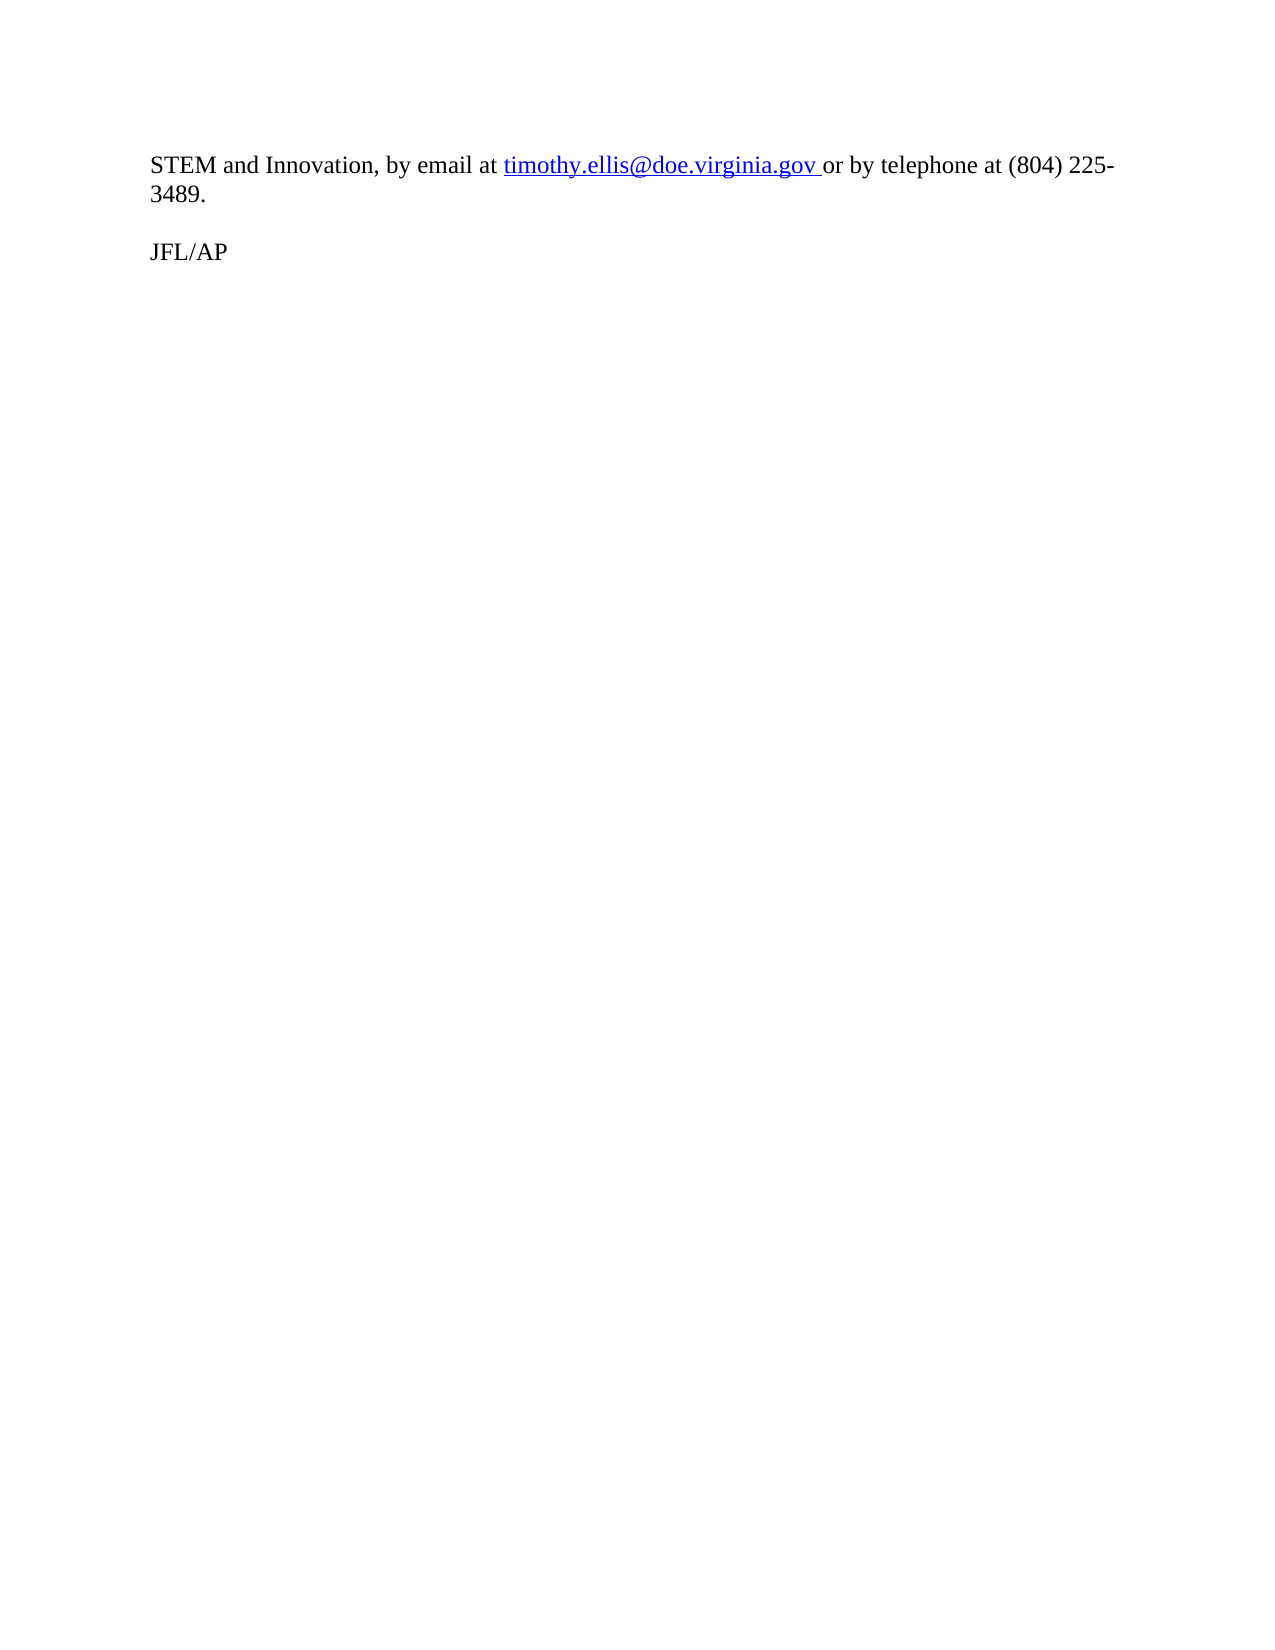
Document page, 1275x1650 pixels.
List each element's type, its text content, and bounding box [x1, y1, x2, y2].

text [150, 150, 1125, 207]
text JFL/AP [150, 237, 1125, 265]
